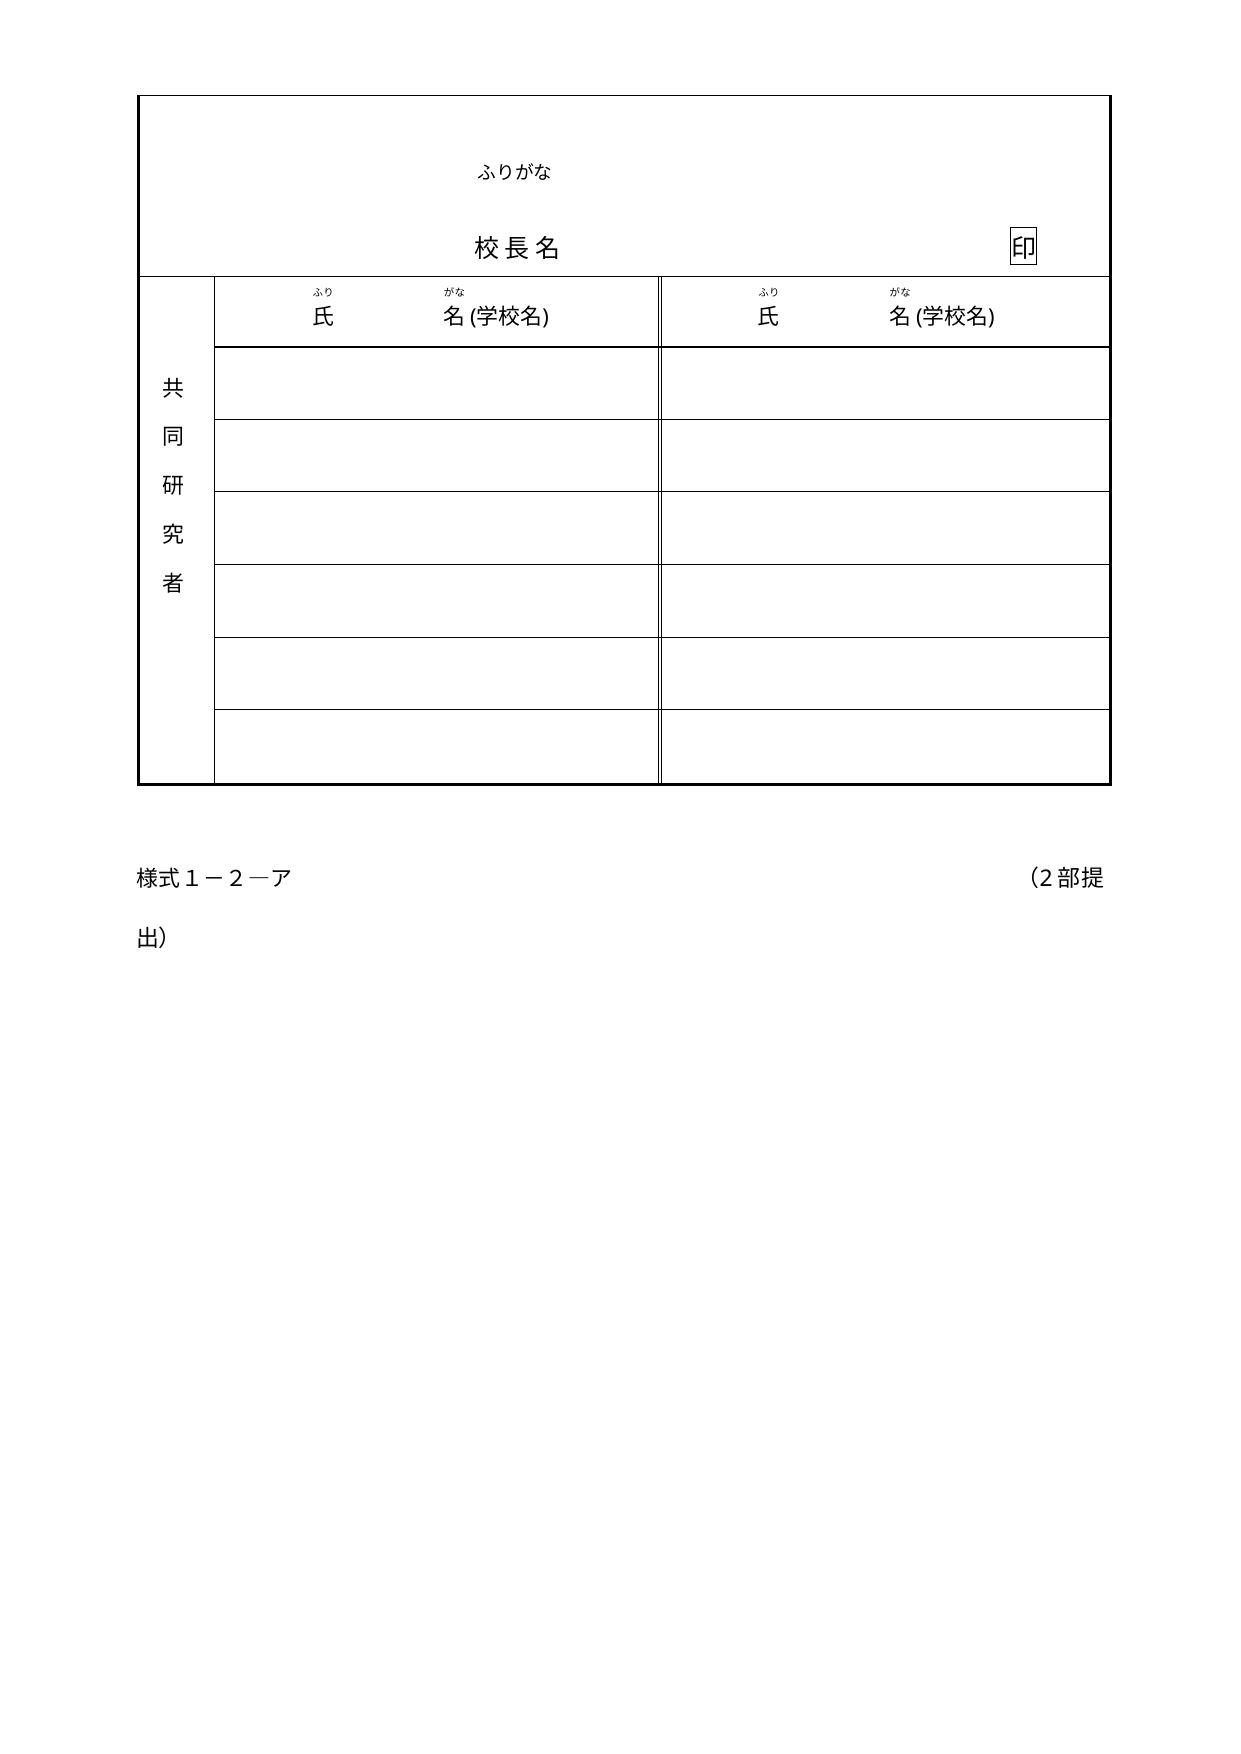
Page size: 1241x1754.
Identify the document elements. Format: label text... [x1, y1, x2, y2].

table_cell [215, 710, 658, 783]
table_cell [662, 565, 1109, 637]
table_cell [140, 96, 1109, 276]
table_cell [662, 710, 1109, 783]
table_cell [662, 638, 1109, 709]
table_cell [215, 565, 658, 637]
table_cell [662, 348, 1109, 419]
table_cell [662, 492, 1109, 564]
text 様式１－２―ア （2部提出） [136, 846, 1104, 966]
table_cell [215, 638, 658, 709]
table_cell [662, 420, 1109, 491]
table_cell [215, 348, 658, 419]
table_cell (学校名) [215, 277, 658, 346]
table_cell [215, 420, 658, 491]
table_cell 共 同 研 究 者 [140, 277, 214, 783]
table_cell (学校名) [662, 277, 1109, 346]
table_cell [215, 492, 658, 564]
